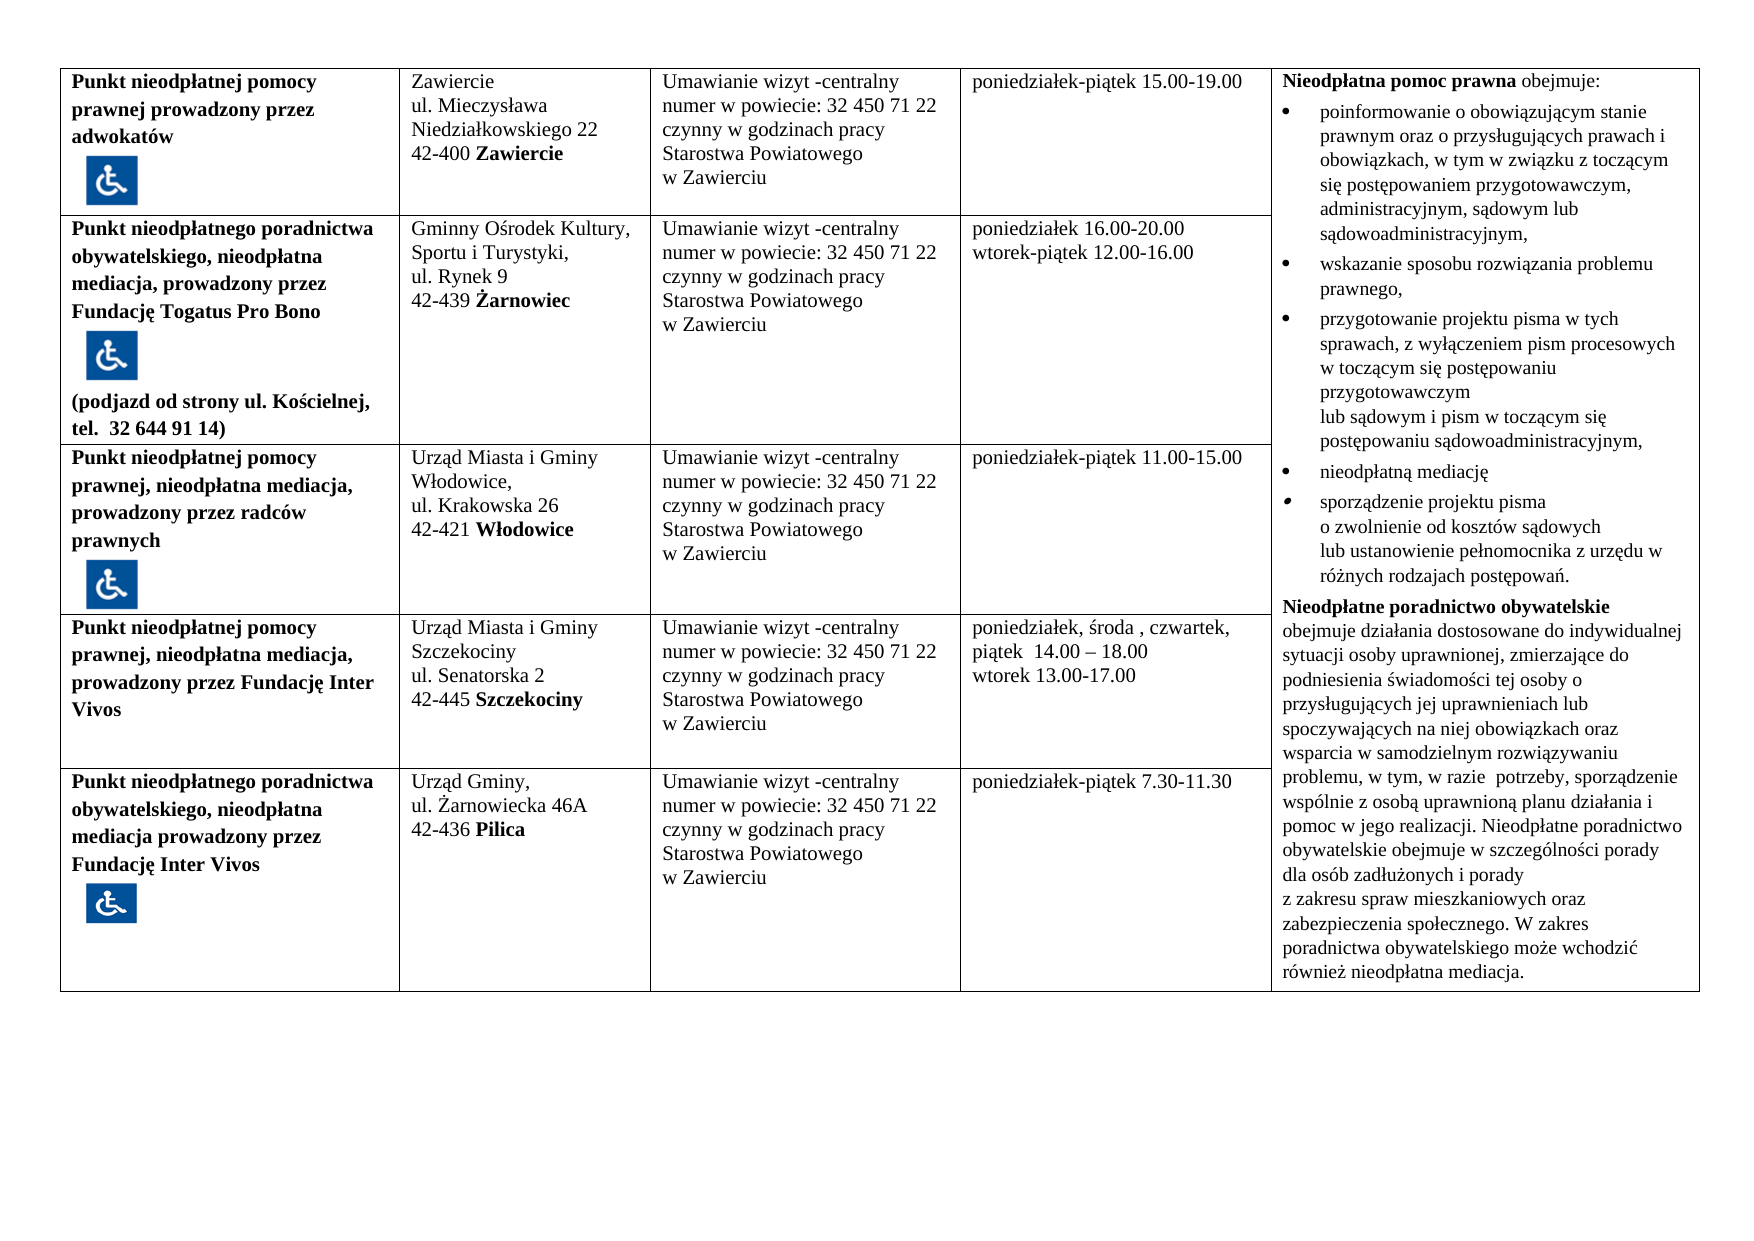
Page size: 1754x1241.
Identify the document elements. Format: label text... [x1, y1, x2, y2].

table_cell Umawianie wizyt -centralny numer w powiecie: 32 450 71 22 czynny w godzinach pracy Starostwa Powiatowego w Zawierciu [651, 216, 960, 444]
table_cell poniedziałek, środa , czwartek, piątek 14.00 – 18.00 wtorek 13.00-17.00 [961, 615, 1271, 768]
table_cell Punkt nieodpłatnego poradnictwa obywatelskiego, nieodpłatna mediacja, prowadzony przez Fundację Togatus Pro Bono (podjazd od strony ul. Kościelnej, tel. 32 644 91 14) [61, 216, 399, 444]
table_cell Punkt nieodpłatnego poradnictwa obywatelskiego, nieodpłatna mediacja prowadzony przez Fundację Inter Vivos [61, 769, 399, 991]
table_cell Umawianie wizyt -centralny numer w powiecie: 32 450 71 22 czynny w godzinach pracy Starostwa Powiatowego w Zawierciu [651, 445, 960, 613]
table_cell poniedziałek 16.00-20.00 wtorek-piątek 12.00-16.00 [961, 216, 1271, 444]
table_cell Nieodpłatna pomoc prawna obejmuje: poinformowanie o obowiązującym stanie prawnym oraz o przysługujących prawach i obowiązkach, w tym w związku z toczącym się postępowaniem przygotowawczym, administracyjnym, sądowym lub sądowoadministracyjnym, wskazanie sposobu rozwiązania problemu prawnego, przygotowanie projektu pisma w tych sprawach, z wyłączeniem pism procesowych w toczącym się postępowaniu przygotowawczym lub sądowym i pism w toczącym się postępowaniu sądowoadministracyjnym, nieodpłatną mediację sporządzenie projektu pisma o zwolnienie od kosztów sądowych lub ustanowienie pełnomocnika z urzędu w różnych rodzajach postępowań. Nieodpłatne poradnictwo obywatelskie obejmuje działania dostosowane do indywidualnej sytuacji osoby uprawnionej, zmierzające do podniesienia świadomości tej osoby o przysługujących jej uprawnieniach lub spoczywających na niej obowiązkach oraz wsparcia w samodzielnym rozwiązywaniu problemu, w tym, w razie potrzeby, sporządzenie wspólnie z osobą uprawnioną planu działania i pomoc w jego realizacji. Nieodpłatne poradnictwo obywatelskie obejmuje w szczególności porady dla osób zadłużonych i porady z zakresu spraw mieszkaniowych oraz zabezpieczenia społecznego. W zakres poradnictwa obywatelskiego może wchodzić również nieodpłatna mediacja. [1272, 69, 1699, 991]
table_cell poniedziałek-piątek 15.00-19.00 [961, 69, 1271, 215]
picture [71, 879, 153, 927]
table_cell Umawianie wizyt -centralny numer w powiecie: 32 450 71 22 czynny w godzinach pracy Starostwa Powiatowego w Zawierciu [651, 69, 960, 215]
table_cell Urząd Miasta i Gminy Szczekociny ul. Senatorska 2 42-445 Szczekociny [400, 615, 650, 768]
table_cell Urząd Miasta i Gminy Włodowice, ul. Krakowska 26 42-421 Włodowice [400, 445, 650, 613]
table_cell poniedziałek-piątek 11.00-15.00 [961, 445, 1271, 613]
picture [71, 326, 153, 385]
table_cell Umawianie wizyt -centralny numer w powiecie: 32 450 71 22 czynny w godzinach pracy Starostwa Powiatowego w Zawierciu [651, 769, 960, 991]
table_cell Gminny Ośrodek Kultury, Sportu i Turystyki, ul. Rynek 9 42-439 Żarnowiec [400, 216, 650, 444]
picture [71, 555, 153, 614]
table_cell Umawianie wizyt -centralny numer w powiecie: 32 450 71 22 czynny w godzinach pracy Starostwa Powiatowego w Zawierciu [651, 615, 960, 768]
table_cell Punkt nieodpłatnej pomocy prawnej, nieodpłatna mediacja, prowadzony przez radców prawnych [61, 445, 399, 613]
table_cell poniedziałek-piątek 7.30-11.30 [961, 769, 1271, 991]
table_cell Zawiercie ul. Mieczysława Niedziałkowskiego 22 42-400 Zawiercie [400, 69, 650, 215]
table_cell Punkt nieodpłatnej pomocy prawnej prowadzony przez adwokatów [61, 69, 399, 215]
table_cell Punkt nieodpłatnej pomocy prawnej, nieodpłatna mediacja, prowadzony przez Fundację Inter Vivos [61, 615, 399, 768]
table_cell Urząd Gminy, ul. Żarnowiecka 46A 42-436 Pilica [400, 769, 650, 991]
picture [71, 151, 153, 210]
